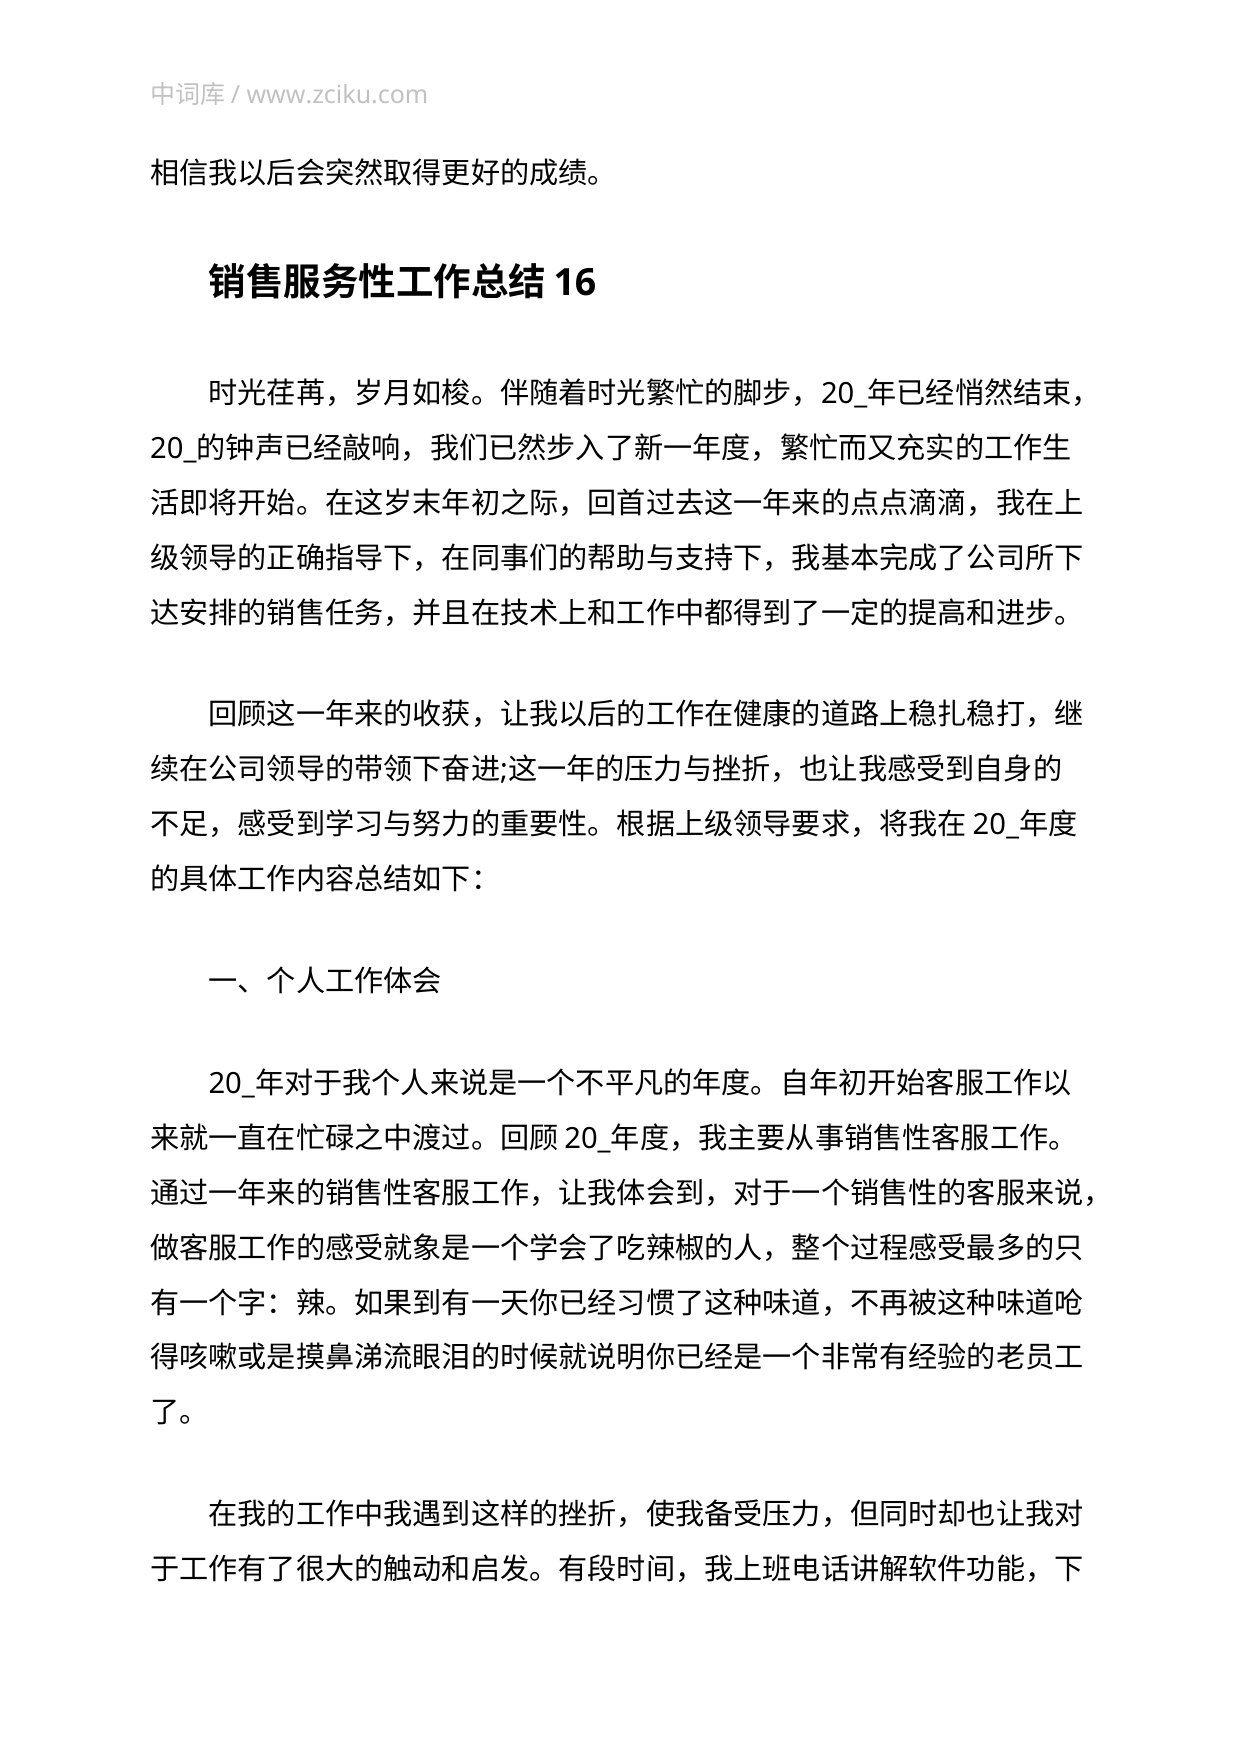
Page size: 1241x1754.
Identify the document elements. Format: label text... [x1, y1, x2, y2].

text 回顾这一年来的收获，让我以后的工作在健康的道路上稳扎稳打，继续在公司领导的带领下奋进;这一年的压力与挫折，也让我感受到自身的不足，感受到学习与努力的重要性。根据上级领导要求，将我在20_年度的具体工作内容总结如下： [150, 691, 1090, 898]
text 20_年对于我个人来说是一个不平凡的年度。自年初开始客服工作以来就一直在忙碌之中渡过。回顾20_年度，我主要从事销售性客服工作。通过一年来的销售性客服工作，让我体会到，对于一个销售性的客服来说，做客服工作的感受就象是一个学会了吃辣椒的人，整个过程感受最多的只有一个字：辣。如果到有一天你已经习惯了这种味道，不再被这种味道呛得咳嗽或是摸鼻涕流眼泪的时候就说明你已经是一个非常有经验的老员工了。 [150, 1059, 1090, 1431]
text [150, 150, 1090, 192]
text 销售服务性工作总结16 [150, 252, 1090, 306]
text 一、个人工作体会 [150, 958, 1090, 1000]
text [150, 1491, 1090, 1588]
text 时光荏苒，岁月如梭。伴随着时光繁忙的脚步，20_年已经悄然结束，20_的钟声已经敲响，我们已然步入了新一年度，繁忙而又充实的工作生活即将开始。在这岁末年初之际，回首过去这一年来的点点滴滴，我在上级领导的正确指导下，在同事们的帮助与支持下，我基本完成了公司所下达安排的销售任务，并且在技术上和工作中都得到了一定的提高和进步。 [150, 369, 1090, 631]
